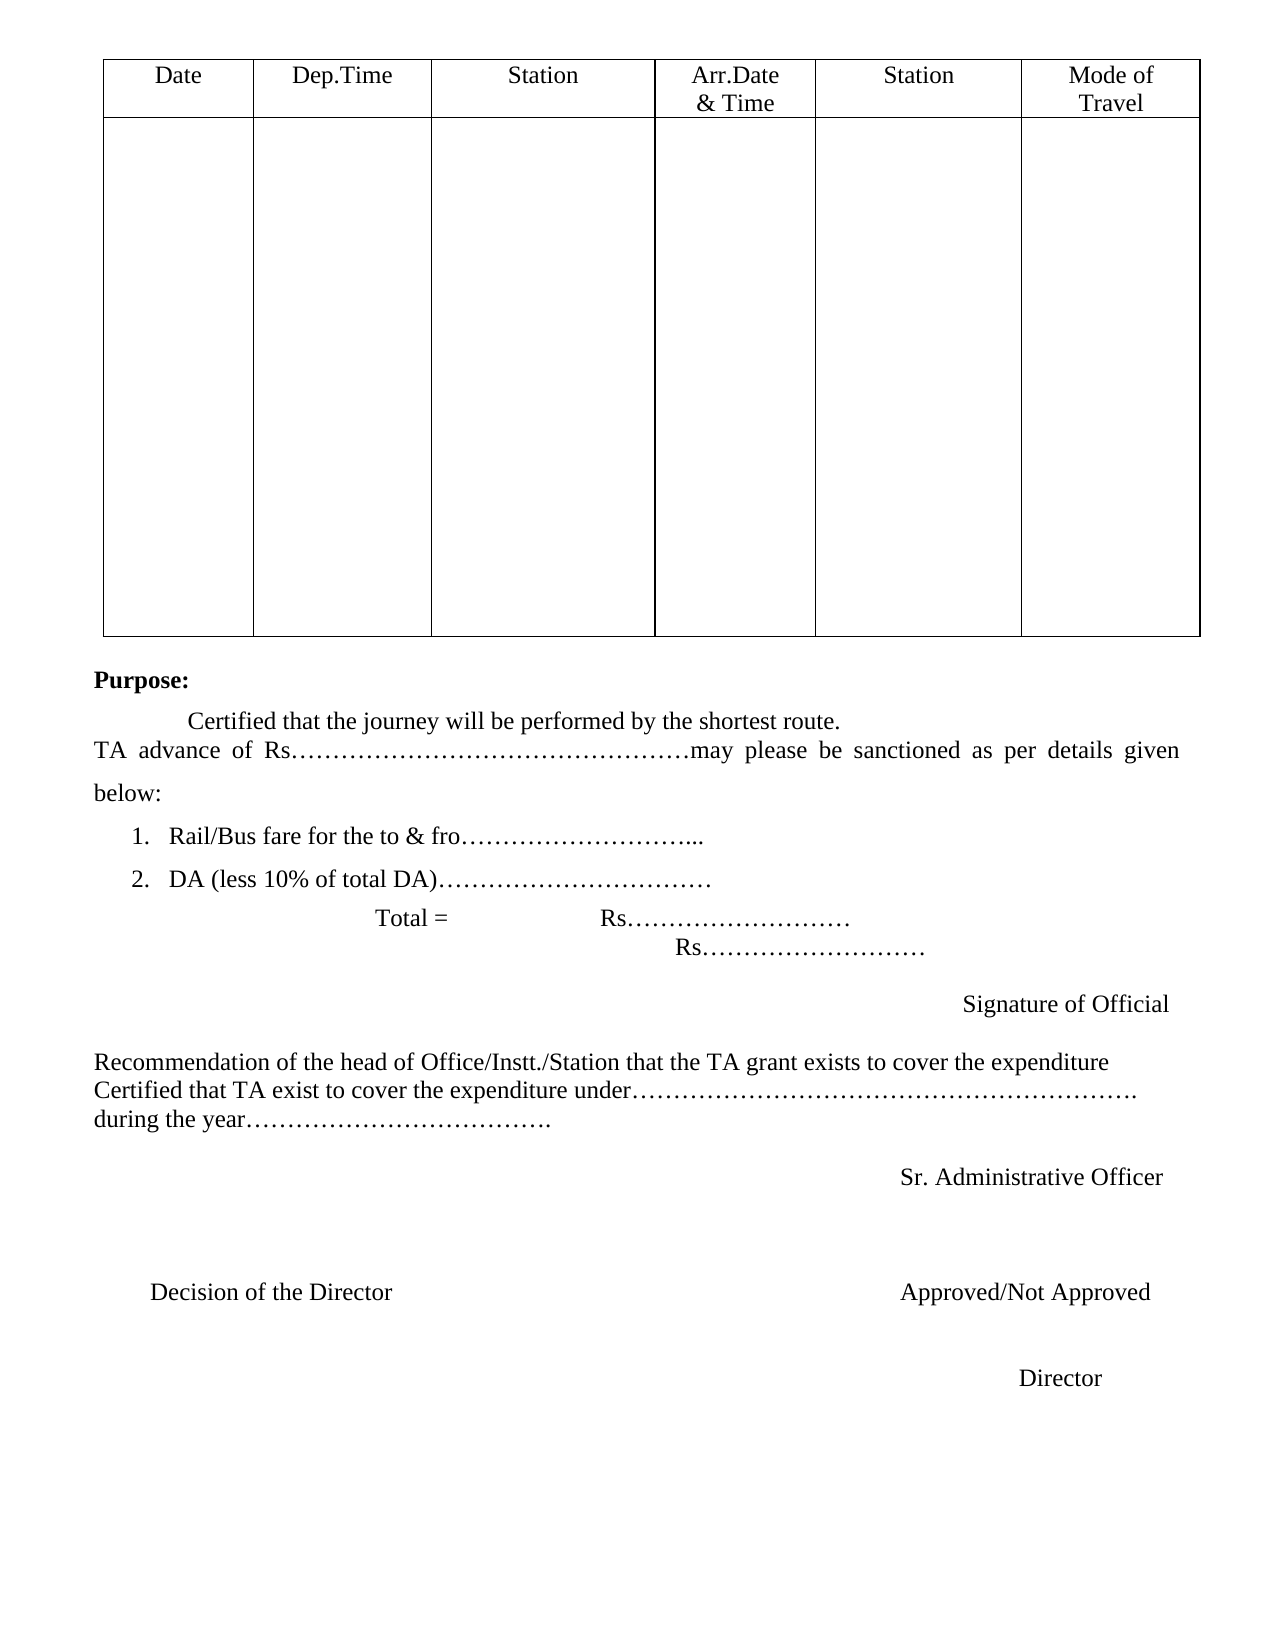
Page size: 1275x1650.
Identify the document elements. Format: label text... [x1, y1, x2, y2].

list DA (less 10% of total DA)…………………………… [131, 864, 1181, 893]
table_header Dep.Time [254, 60, 431, 117]
table_header Arr.Date & Time [656, 60, 815, 117]
table_header Station [432, 60, 654, 117]
text Sr. Administrative Officer [825, 1162, 1181, 1190]
table_cell [1022, 118, 1199, 636]
list Rail/Bus fare for the to & fro………………………... [131, 821, 1181, 850]
text TA advance of Rs…………………………………………may please be sanctioned as per details given below: [94, 735, 1181, 807]
text Director [900, 1363, 1181, 1392]
table_header Date [104, 60, 253, 117]
table_cell [656, 118, 815, 636]
table_cell [254, 118, 431, 636]
text during the year………………………………. [94, 1104, 1181, 1133]
table_cell [432, 118, 654, 636]
text Certified that TA exist to cover the expenditure under……………………………………………………. [94, 1075, 1181, 1104]
table_header Mode of Travel [1022, 60, 1199, 117]
table_cell [104, 118, 253, 636]
text Purpose: [94, 666, 1181, 694]
table_header Station [816, 60, 1021, 117]
table_cell [816, 118, 1021, 636]
text Certified that the journey will be performed by the shortest route. [94, 706, 1181, 735]
text Decision of the Director Approved/Not Approved [150, 1277, 1181, 1305]
list Signature of Official [319, 989, 1181, 1018]
text Recommendation of the head of Office/Instt./Station that the TA grant exists to cover the expenditure [94, 1047, 1181, 1075]
list Total = Rs……………………… Rs……………………… [319, 903, 1181, 960]
